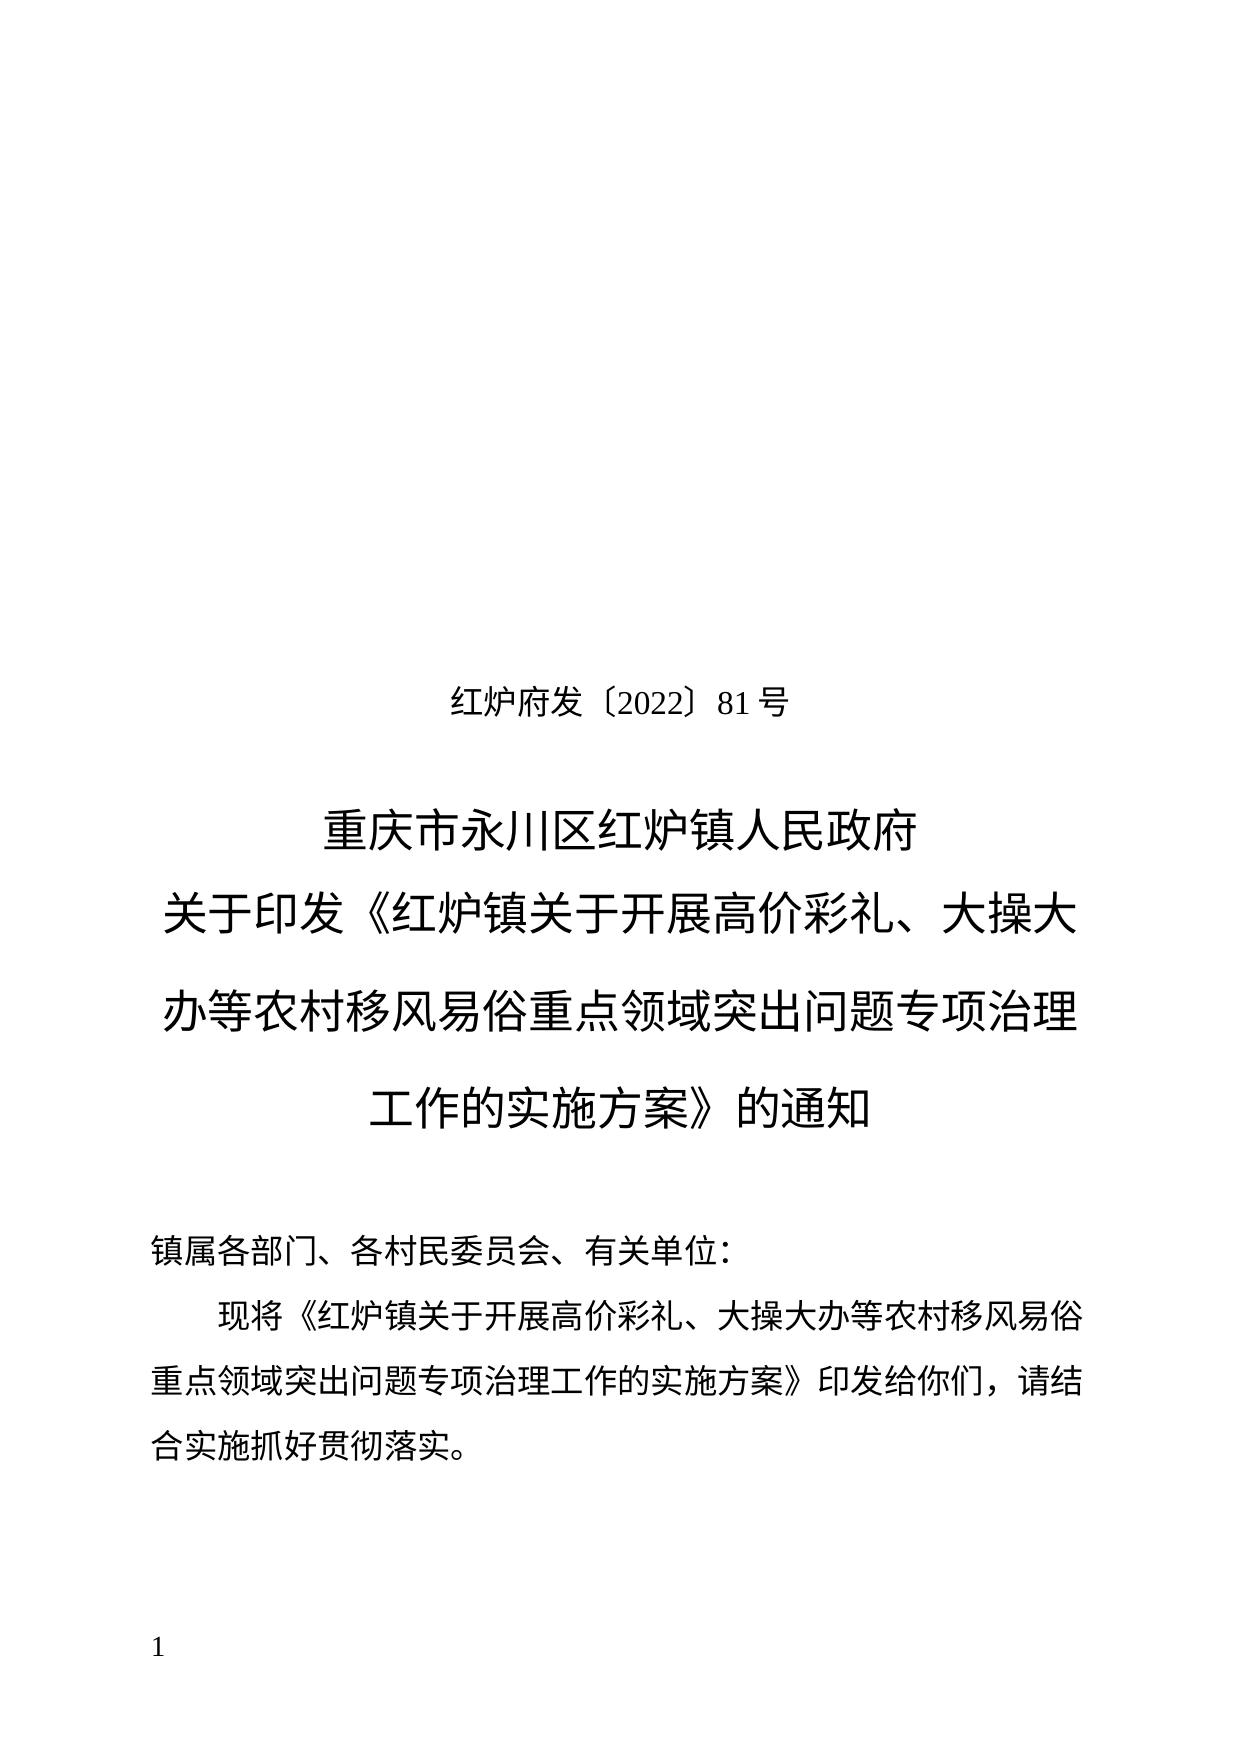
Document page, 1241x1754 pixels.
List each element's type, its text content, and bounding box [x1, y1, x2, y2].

text 镇属各部门、各村民委员会、有关单位： [151, 1217, 1089, 1282]
text 红炉府发〔2022〕81号 [176, 667, 1064, 732]
text 现将《红炉镇关于开展高价彩礼、大操大办等农村移风易俗重点领域突出问题专项治理工作的实施方案》印发给你们，请结合实施抓好贯彻落实。 [151, 1282, 1089, 1477]
text 重庆市永川区红炉镇人民政府 [151, 797, 1089, 862]
text 关于印发《红炉镇关于开展高价彩礼、大操大办等农村移风易俗重点领域突出问题专项治理工作的实施方案》的通知 [151, 862, 1089, 1155]
